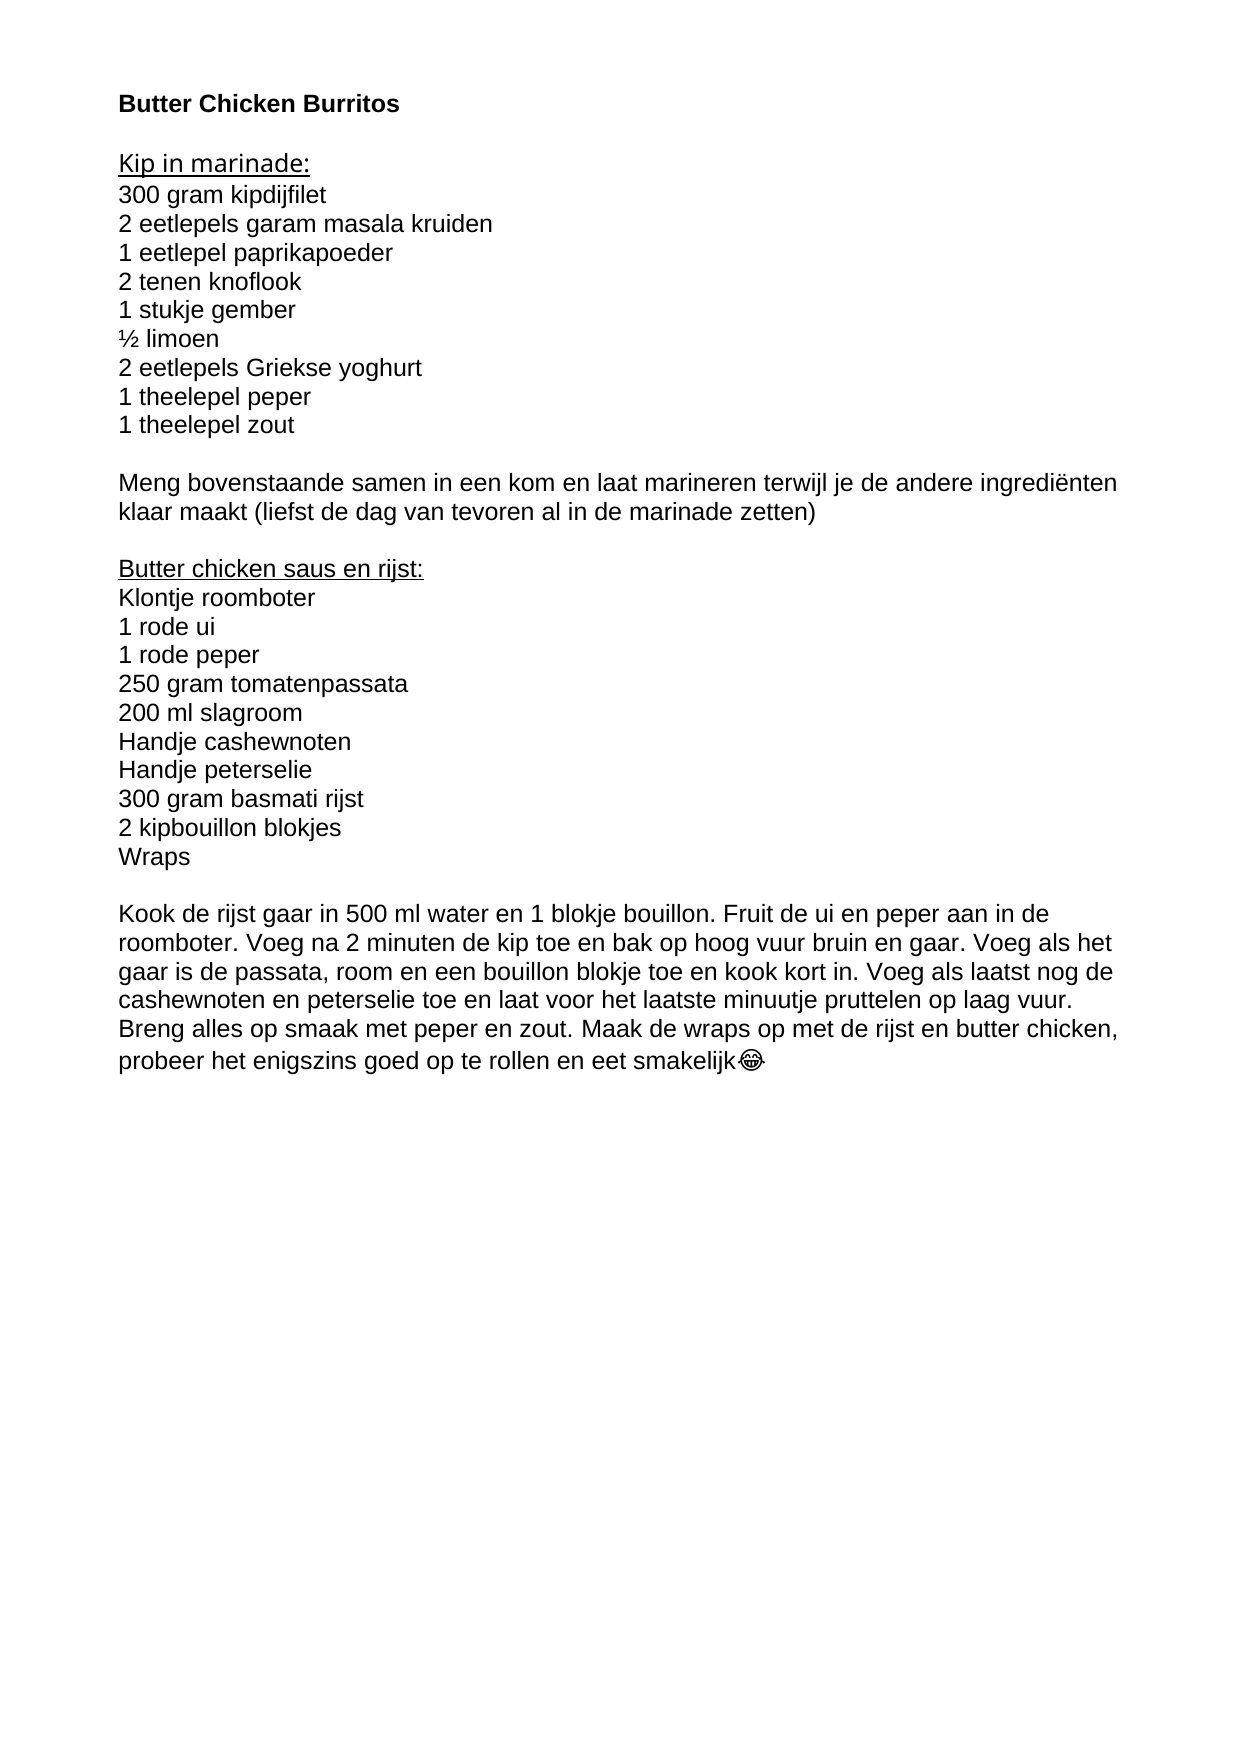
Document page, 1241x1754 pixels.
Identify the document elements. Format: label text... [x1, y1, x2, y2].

text Meng bovenstaande samen in een kom en laat marineren terwijl je de andere ingrediënten klaar maakt (liefst de dag van tevoren al in de marinade zetten) [118, 468, 1122, 525]
text Handje peterselie [118, 755, 1122, 784]
text ½ limoen [118, 324, 1122, 353]
text 1 rode peper [118, 640, 1122, 669]
text 1 theelepel peper [118, 381, 1122, 410]
text Kook de rijst gaar in 500 ml water en 1 blokje bouillon. Fruit de ui en peper aan in de roomboter. Voeg na 2 minuten de kip toe en bak op hoog vuur bruin en gaar. Voeg als het gaar is de passata, room en een bouillon blokje toe en kook kort in. Voeg als laatst nog de cashewnoten en peterselie toe en laat voor het laatste minuutje pruttelen op laag vuur. Breng alles op smaak met peper en zout. Maak de wraps op met de rijst en butter chicken, probeer het enigszins goed op te rollen en eet smakelijk😂 [118, 899, 1122, 1077]
text Wraps [118, 841, 1122, 870]
text Klontje roomboter [118, 583, 1122, 611]
text 2 kipbouillon blokjes [118, 813, 1122, 841]
text 1 rode ui [118, 611, 1122, 640]
text Handje cashewnoten [118, 726, 1122, 755]
text 2 eetlepels Griekse yoghurt [118, 353, 1122, 381]
text 1 eetlepel paprikapoeder [118, 238, 1122, 266]
text 1 stukje gember [118, 295, 1122, 324]
text 200 ml slagroom [118, 698, 1122, 726]
text Butter Chicken Burritos [118, 89, 1122, 117]
text 1 theelepel zout [118, 410, 1122, 439]
text Butter chicken saus en rijst: [118, 554, 1122, 583]
text 250 gram tomatenpassata [118, 669, 1122, 698]
text Kip in marinade: [118, 146, 1122, 180]
text 300 gram kipdijfilet [118, 180, 1122, 209]
text 300 gram basmati rijst [118, 784, 1122, 813]
text 2 eetlepels garam masala kruiden [118, 209, 1122, 238]
text 2 tenen knoflook [118, 266, 1122, 295]
